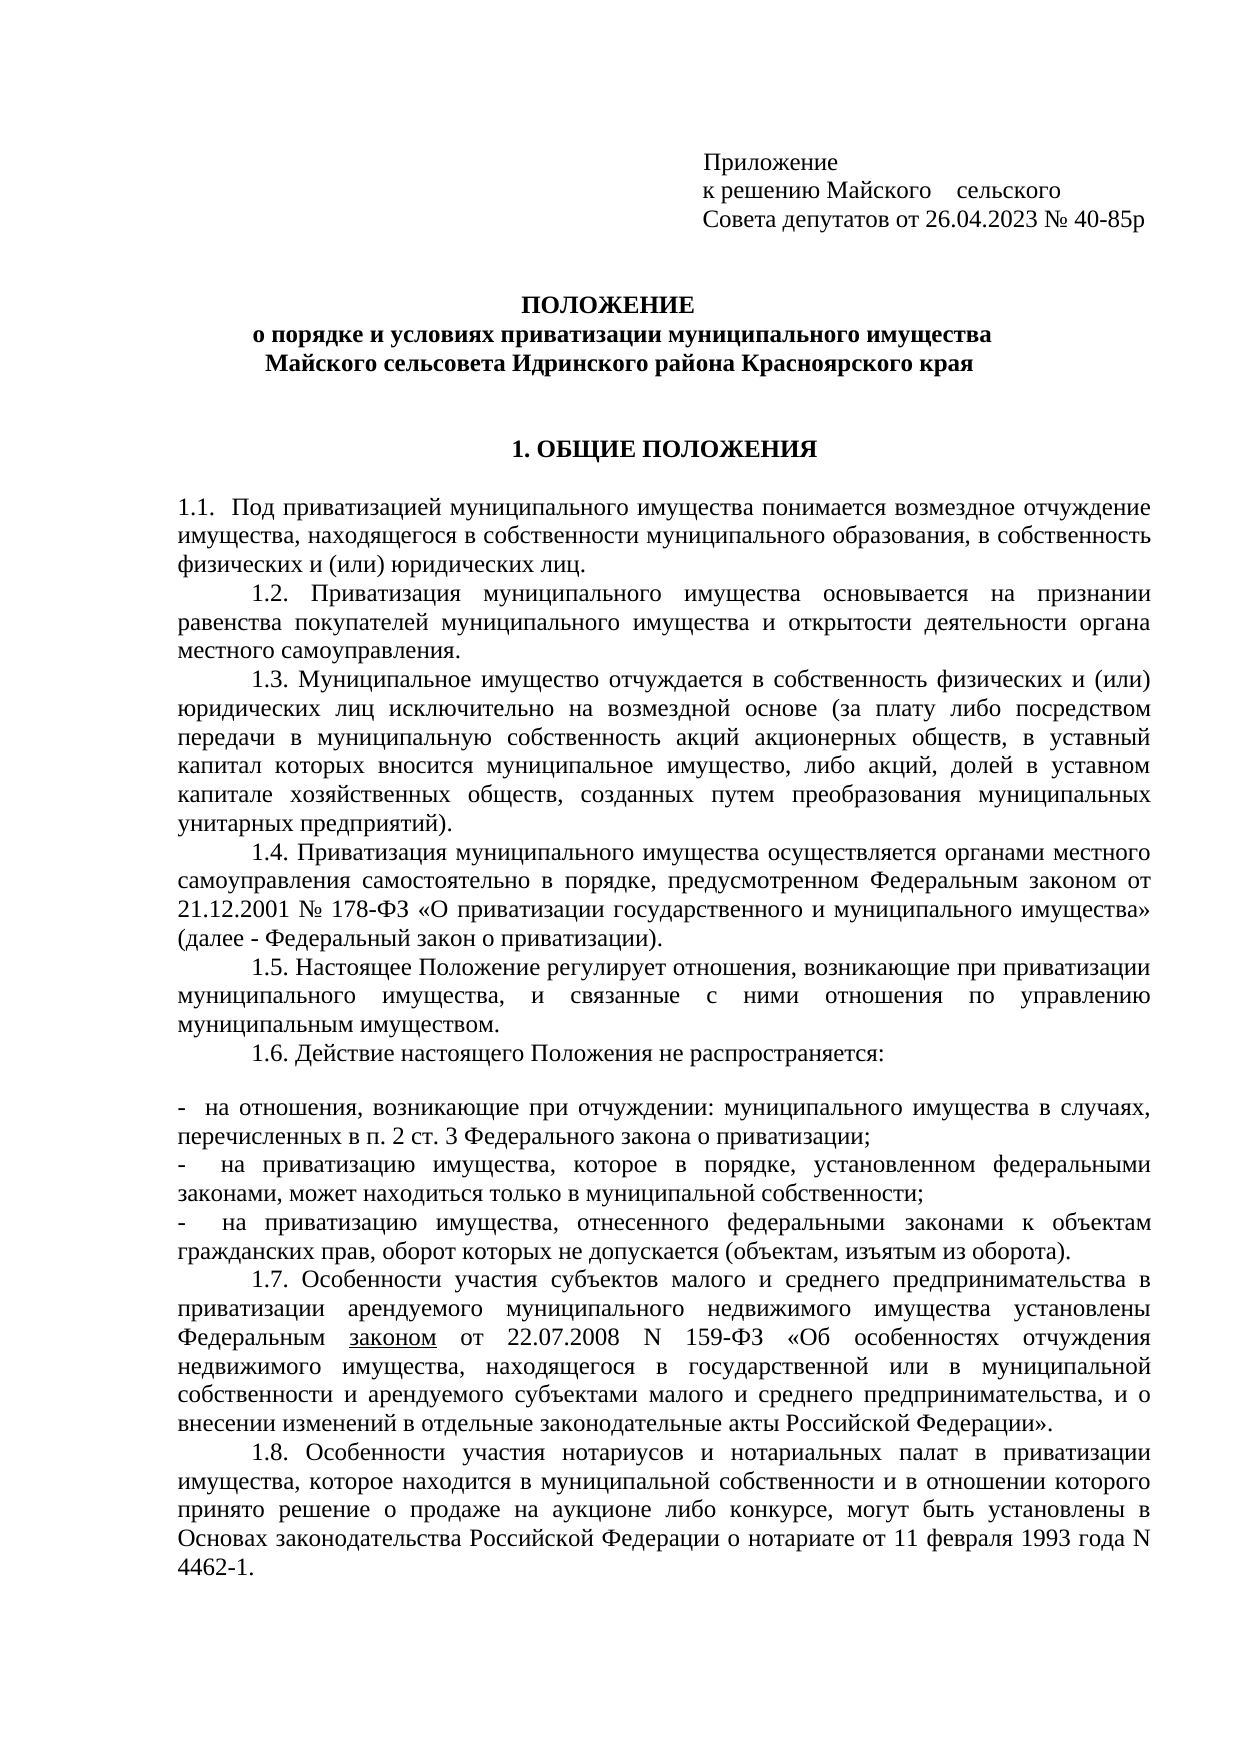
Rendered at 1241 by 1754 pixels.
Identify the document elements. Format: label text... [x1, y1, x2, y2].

text ПОЛОЖЕНИЕ [177, 291, 1152, 319]
text 1.7. Особенности участия субъектов малого и среднего предпринимательства в приватизации арендуемого муниципального недвижимого имущества установлены Федеральным законом от 22.07.2008 N 159-ФЗ «Об особенностях отчуждения недвижимого имущества, находящегося в государственной или в муниципальной собственности и арендуемого субъектами малого и среднего предпринимательства, и о внесении изменений в отдельные законодательные акты Российской Федерации». [177, 1264, 1152, 1437]
text о порядке и условиях приватизации муниципального имущества [177, 319, 1152, 348]
text Приложение [177, 147, 1152, 176]
text Майского сельсовета Идринского района Красноярского края [177, 348, 1152, 377]
text - на приватизацию имущества, которое в порядке, установленном федеральными законами, может находиться только в муниципальной собственности; [177, 1149, 1152, 1207]
text 1.5. Настоящее Положение регулирует отношения, возникающие при приватизации муниципального имущества, и связанные с ними отношения по управлению муниципальным имуществом. [177, 952, 1152, 1038]
text 1.8. Особенности участия нотариусов и нотариальных палат в приватизации имущества, которое находится в муниципальной собственности и в отношении которого принято решение о продаже на аукционе либо конкурсе, могут быть установлены в Основах законодательства Российской Федерации о нотариате от 11 февраля 1993 года N 4462-1. [177, 1437, 1152, 1581]
text Совета депутатов от 26.04.2023 № 40-85р [177, 204, 1152, 233]
text 1.4. Приватизация муниципального имущества осуществляется органами местного самоуправления самостоятельно в порядке, предусмотренном Федеральным законом от 21.12.2001 № 178-ФЗ «О приватизации государственного и муниципального имущества» (далее - Федеральный закон о приватизации). [177, 837, 1152, 952]
text 1.6. Действие настоящего Положения не распространяется: [177, 1038, 1152, 1067]
text - на приватизацию имущества, отнесенного федеральными законами к объектам гражданских прав, оборот которых не допускается (объектам, изъятым из оборота). [177, 1207, 1152, 1264]
text к решению Майского сельского [177, 176, 1152, 204]
text 1. ОБЩИЕ ПОЛОЖЕНИЯ [177, 434, 1152, 463]
text - на отношения, возникающие при отчуждении: муниципального имущества в случаях, перечисленных в п. 2 ст. 3 Федерального закона о приватизации; [177, 1092, 1152, 1149]
text 1.3. Муниципальное имущество отчуждается в собственность физических и (или) юридических лиц исключительно на возмездной основе (за плату либо посредством передачи в муниципальную собственность акций акционерных обществ, в уставный капитал которых вносится муниципальное имущество, либо акций, долей в уставном капитале хозяйственных обществ, созданных путем преобразования муниципальных унитарных предприятий). [177, 664, 1152, 837]
text 1.1. Под приватизацией муниципального имущества понимается возмездное отчуждение имущества, находящегося в собственности муниципального образования, в собственность физических и (или) юридических лиц. [177, 492, 1152, 578]
text 1.2. Приватизация муниципального имущества основывается на признании равенства покупателей муниципального имущества и открытости деятельности органа местного самоуправления. [177, 578, 1152, 664]
